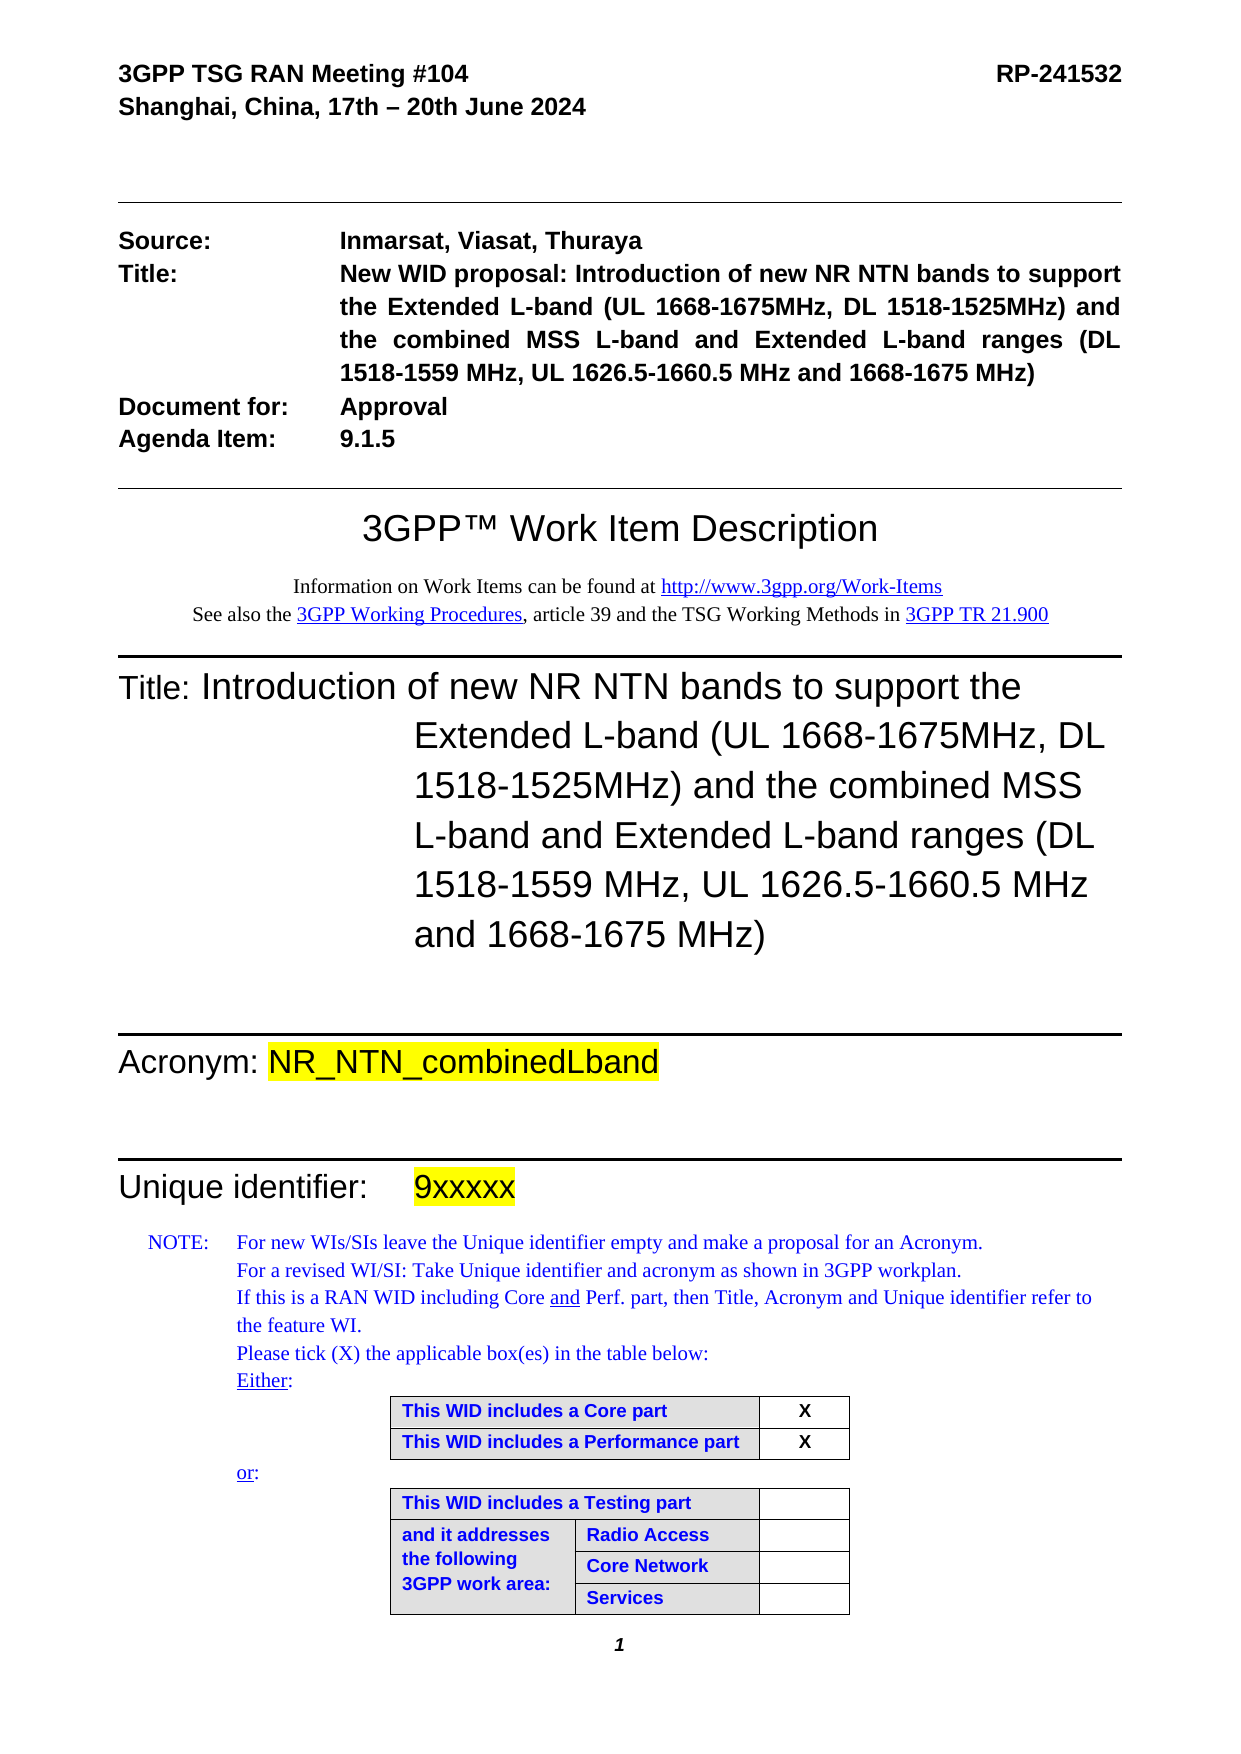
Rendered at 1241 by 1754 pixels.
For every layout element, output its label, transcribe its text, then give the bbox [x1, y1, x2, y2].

table_cell [760, 1584, 849, 1614]
text Information on Work Items can be found at http://www.3gpp.org/Work-Items See also the 3GPP Working Procedures, article 39 and the TSG Working Methods in 3GPP TR 21.900 [118, 574, 1122, 626]
text If this is a RAN WID including Core and Perf. part, then Title, Acronym and Unique identifier refer to the feature WI. [148, 1285, 1122, 1337]
text 3GPP™ Work Item Description [118, 506, 1122, 549]
table_cell Services [576, 1584, 759, 1614]
table_cell [760, 1520, 849, 1551]
table_cell Core Network [576, 1552, 759, 1583]
table_header X [760, 1397, 849, 1427]
table_header This WID includes a Core part [391, 1397, 759, 1427]
text Agenda Item: 9.1.5 [118, 424, 1122, 453]
text Please tick (X) the applicable box(es) in the table below: [148, 1341, 1122, 1364]
table_header [760, 1489, 849, 1519]
subtitle Title: Introduction of new NR NTN bands to support the Extended L-band (UL 1668-1675MHz, DL 1518-1525MHz) and the combined MSS L-band and Extended L-band ranges (DL 1518-1559 MHz, UL 1626.5-1660.5 MHz and 1668-1675 MHz) [118, 658, 1122, 955]
subtitle Acronym: NR_NTN_combinedLband [118, 1036, 1122, 1081]
table_cell and it addresses the following 3GPP work area: [391, 1520, 575, 1614]
text or: [148, 1460, 1122, 1484]
text Source: Inmarsat, Viasat, Thuraya [118, 226, 1122, 255]
table_cell [760, 1552, 849, 1583]
subtitle Unique identifier: 9xxxxx [118, 1161, 1122, 1206]
text 3GPP TSG RAN Meeting #104 RP-241532 [118, 59, 1122, 88]
text Either: [148, 1368, 1122, 1392]
table_cell Radio Access [576, 1520, 759, 1551]
text Document for: Approval [118, 391, 1122, 420]
table_cell X [760, 1429, 849, 1459]
table_cell This WID includes a Performance part [391, 1429, 759, 1459]
table_header This WID includes a Testing part [391, 1489, 759, 1519]
text For a revised WI/SI: Take Unique identifier and acronym as shown in 3GPP workplan. [148, 1258, 1122, 1282]
text Shanghai, China, 17th – 20th June 2024 [118, 92, 1122, 121]
text NOTE: For new WIs/SIs leave the Unique identifier empty and make a proposal for an Acronym. [148, 1230, 1122, 1254]
text Title: New WID proposal: Introduction of new NR NTN bands to support the Extended L-band (UL 1668-1675MHz, DL 1518-1525MHz) and the combined MSS L-band and Extended L-band ranges (DL 1518-1559 MHz, UL 1626.5-1660.5 MHz and 1668-1675 MHz) [118, 259, 1122, 387]
